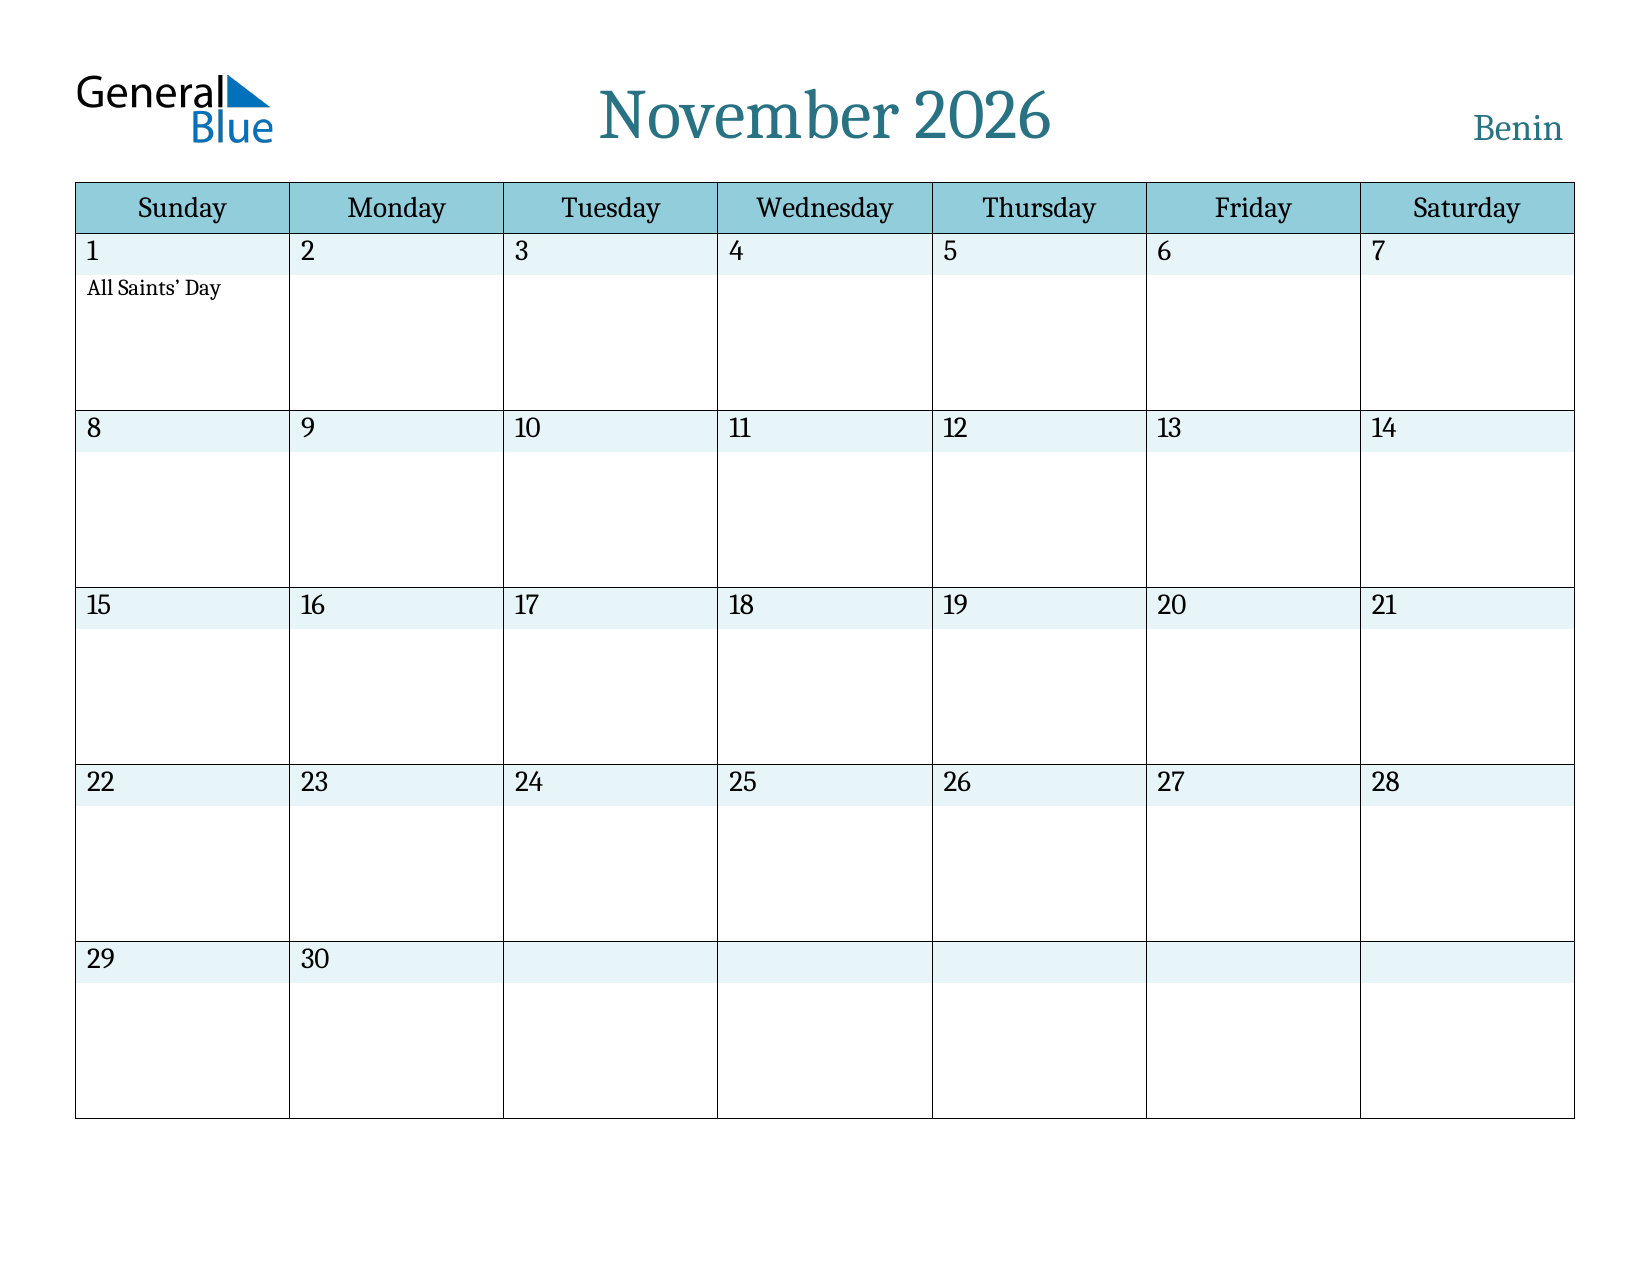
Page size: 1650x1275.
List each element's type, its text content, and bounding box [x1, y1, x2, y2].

table_cell 11 [718, 411, 932, 452]
table_cell 9 [290, 411, 503, 452]
table_cell 26 [933, 765, 1146, 806]
table_cell 25 [718, 765, 932, 806]
table_cell [504, 452, 717, 587]
picture [77, 75, 273, 143]
table_cell [1147, 806, 1360, 941]
table_cell All Saints’ Day [76, 275, 289, 410]
table_cell [933, 275, 1146, 410]
table_cell Monday [290, 183, 503, 233]
table_cell Tuesday [504, 183, 717, 233]
table_cell [1361, 275, 1574, 410]
table_cell 28 [1361, 765, 1574, 806]
table_cell [933, 942, 1146, 983]
table_cell [718, 629, 932, 764]
table_cell 12 [933, 411, 1146, 452]
table_cell 5 [933, 234, 1146, 275]
table_cell Saturday [1361, 183, 1574, 233]
table_cell 18 [718, 588, 932, 629]
table_cell 7 [1361, 234, 1574, 275]
table_cell [290, 452, 503, 587]
table_cell [1361, 983, 1574, 1118]
table_cell [718, 942, 932, 983]
table_cell Wednesday [718, 183, 932, 233]
table_cell 30 [290, 942, 503, 983]
table_cell 22 [76, 765, 289, 806]
table_cell [76, 629, 289, 764]
table_cell [290, 275, 503, 410]
table_cell 23 [290, 765, 503, 806]
table_cell 19 [933, 588, 1146, 629]
table_cell [933, 629, 1146, 764]
table_cell [1361, 942, 1574, 983]
table_cell Sunday [76, 183, 289, 233]
table_cell 27 [1147, 765, 1360, 806]
table_cell 20 [1147, 588, 1360, 629]
table_cell 17 [504, 588, 717, 629]
table_cell [1147, 275, 1360, 410]
table_cell 15 [76, 588, 289, 629]
table_cell [1147, 452, 1360, 587]
table_cell [504, 942, 717, 983]
table_header Benin [1146, 75, 1574, 182]
table_cell [76, 983, 289, 1118]
table_header November 2026 [504, 75, 1146, 182]
table_cell [718, 275, 932, 410]
table_cell [504, 275, 717, 410]
table_cell [1147, 983, 1360, 1118]
table_cell [76, 452, 289, 587]
table_cell 16 [290, 588, 503, 629]
table_cell 13 [1147, 411, 1360, 452]
table_cell [1361, 806, 1574, 941]
table_cell 10 [504, 411, 717, 452]
table_cell [76, 806, 289, 941]
table_cell 6 [1147, 234, 1360, 275]
table_cell [1361, 629, 1574, 764]
table_cell 4 [718, 234, 932, 275]
table_cell 3 [504, 234, 717, 275]
table_cell 2 [290, 234, 503, 275]
table_cell [1361, 452, 1574, 587]
table_cell [504, 629, 717, 764]
table_cell 21 [1361, 588, 1574, 629]
table_cell [718, 806, 932, 941]
table_cell [1147, 629, 1360, 764]
table_cell [933, 983, 1146, 1118]
table_cell 24 [504, 765, 717, 806]
table_cell 29 [76, 942, 289, 983]
table_cell [504, 983, 717, 1118]
table_header [76, 75, 503, 182]
table_cell 14 [1361, 411, 1574, 452]
table_cell 8 [76, 411, 289, 452]
table_cell [290, 629, 503, 764]
table_cell Thursday [933, 183, 1146, 233]
table_cell [290, 806, 503, 941]
table_cell [718, 983, 932, 1118]
table_cell 1 [76, 234, 289, 275]
table_cell [933, 806, 1146, 941]
table_cell [718, 452, 932, 587]
table_cell [933, 452, 1146, 587]
table_cell [504, 806, 717, 941]
table_cell [290, 983, 503, 1118]
table_cell [1147, 942, 1360, 983]
table_cell Friday [1147, 183, 1360, 233]
